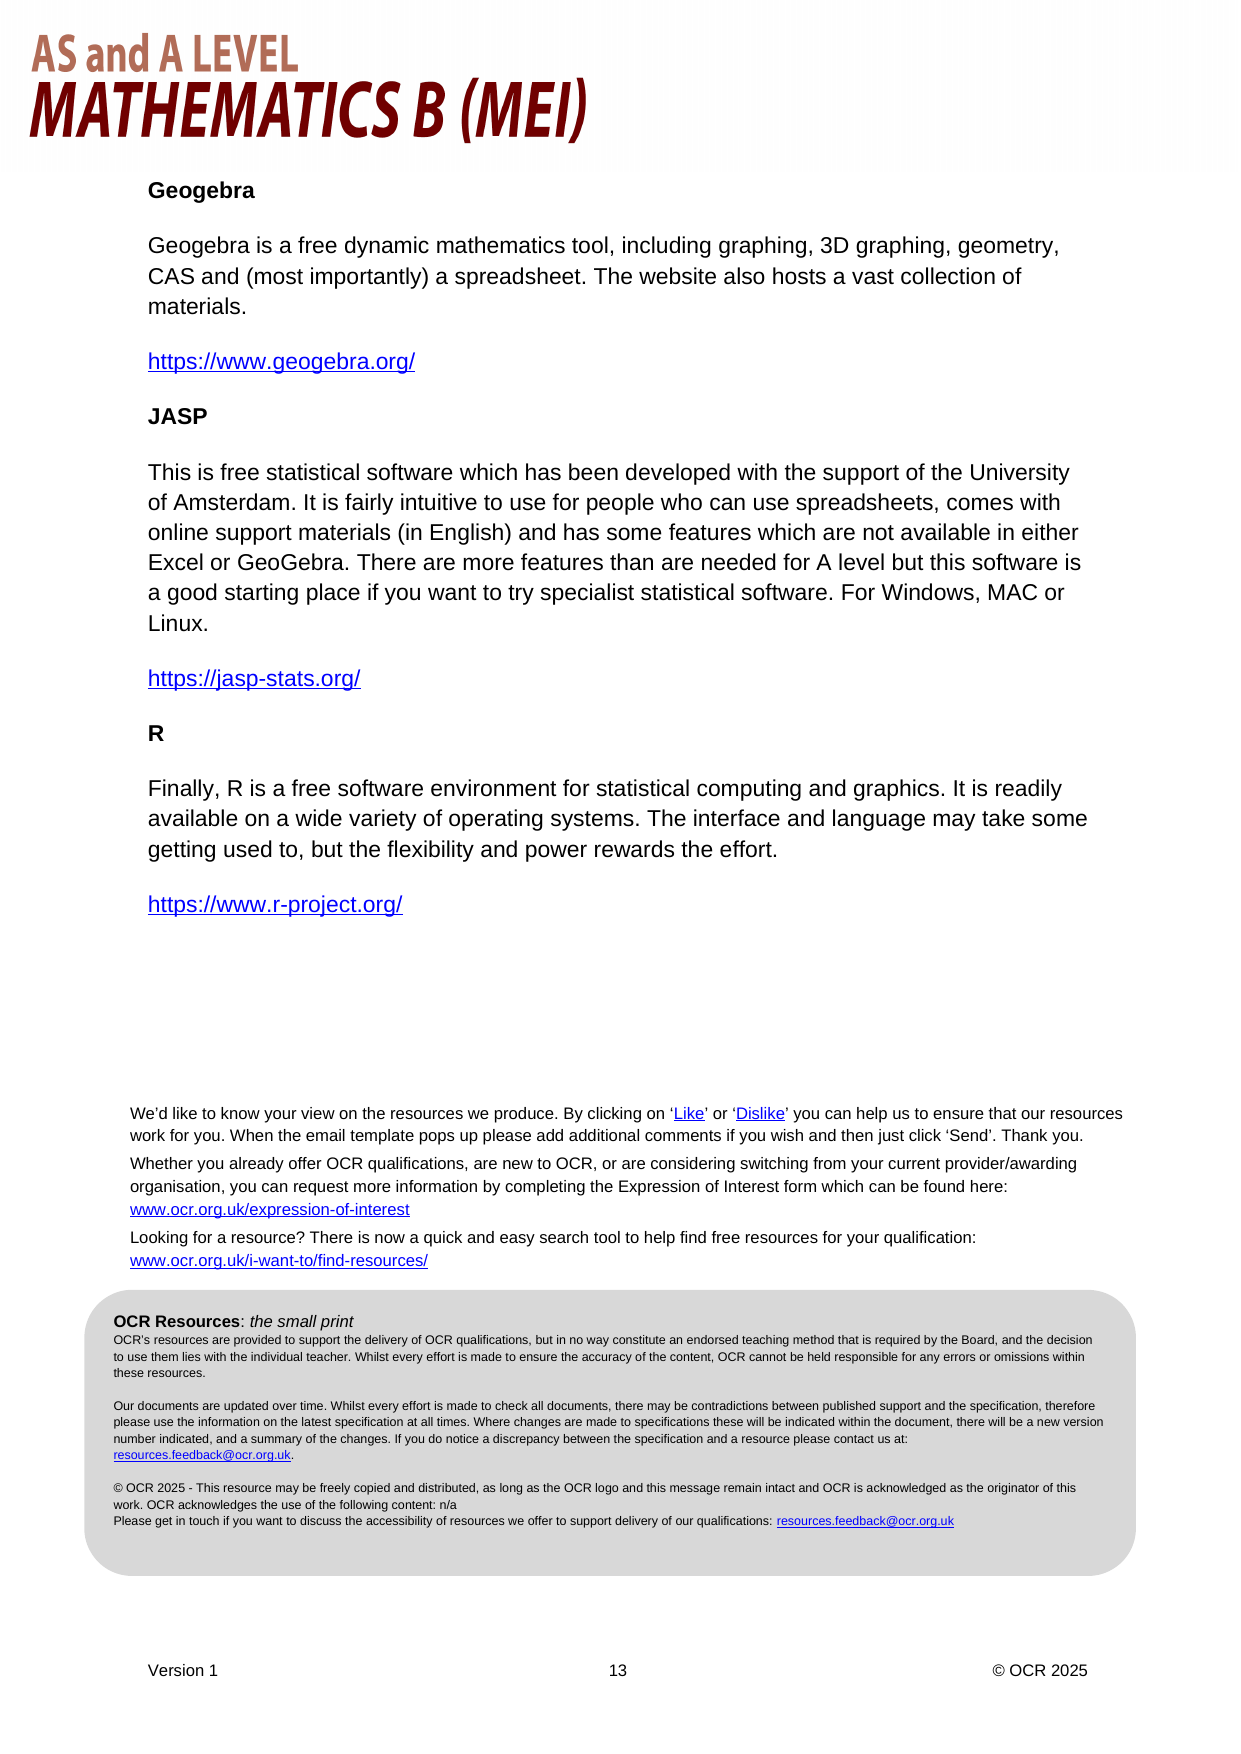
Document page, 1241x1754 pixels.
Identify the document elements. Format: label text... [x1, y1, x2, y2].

text JASP [148, 403, 1092, 429]
picture [0, 0, 1238, 172]
text This is free statistical software which has been developed with the support of the University of Amsterdam. It is fairly intuitive to use for people who can use spreadsheets, comes with online support materials (in English) and has some features which are not available in either Excel or GeoGebra. There are more features than are needed for A level but this software is a good starting place if you want to try specialist statistical software. For Windows, MAC or Linux. [148, 458, 1092, 636]
text Geogebra [148, 177, 1092, 203]
text R [148, 720, 1128, 746]
text https://www.geogebra.org/ [148, 348, 1092, 374]
text https://jasp-stats.org/ [148, 665, 1092, 691]
text Geogebra is a free dynamic mathematics tool, including graphing, 3D graphing, geometry, CAS and (most importantly) a spreadsheet. The website also hosts a vast collection of materials. [148, 232, 1092, 319]
text https://www.r-project.org/ [148, 891, 1128, 917]
text Finally, R is a free software environment for statistical computing and graphics. It is readily available on a wide variety of operating systems. The interface and language may take some getting used to, but the flexibility and power rewards the effort. [148, 775, 1128, 862]
